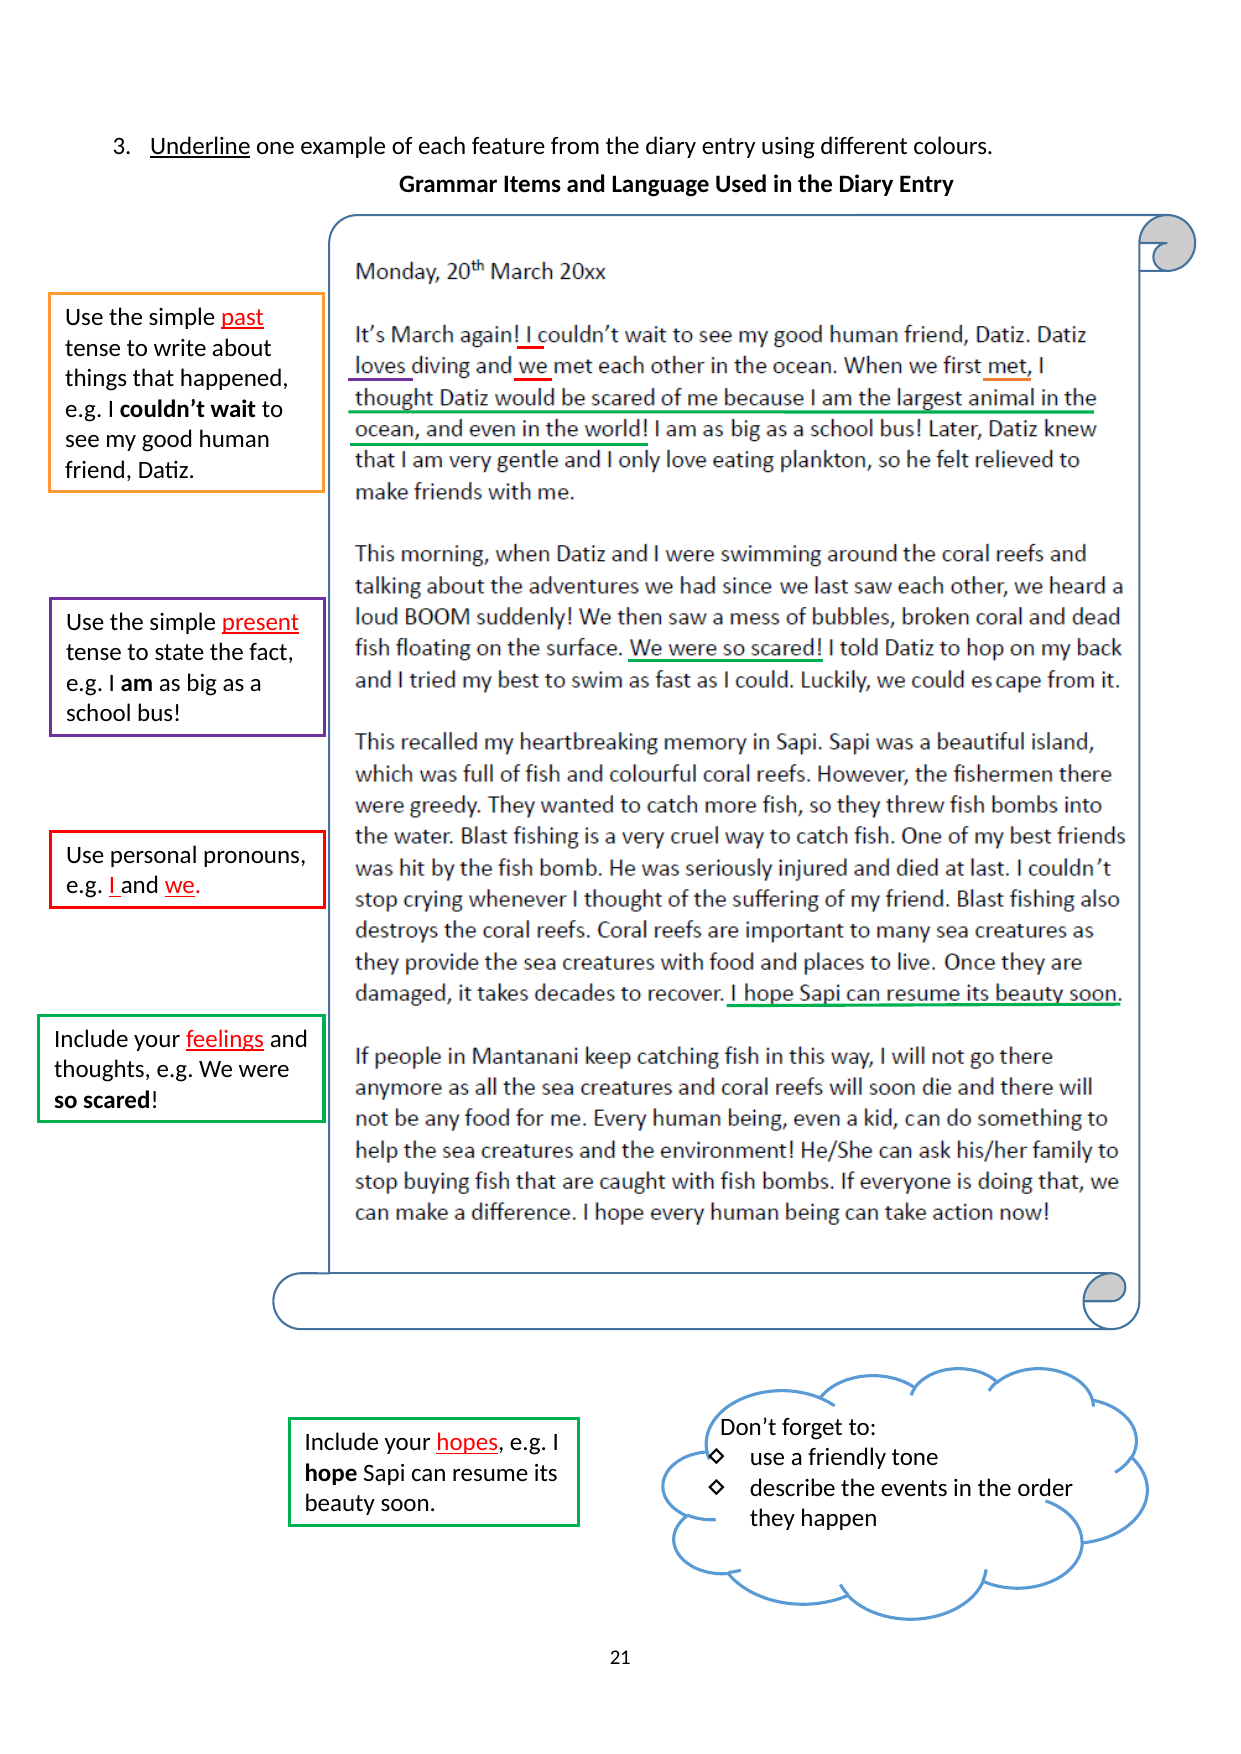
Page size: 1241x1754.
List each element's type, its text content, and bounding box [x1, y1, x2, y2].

text Grammar Items and Language Used in the Diary Entry [112, 164, 1128, 202]
list Underline one example of each feature from the diary entry using different colours. [112, 127, 1128, 164]
picture [348, 247, 1134, 1236]
